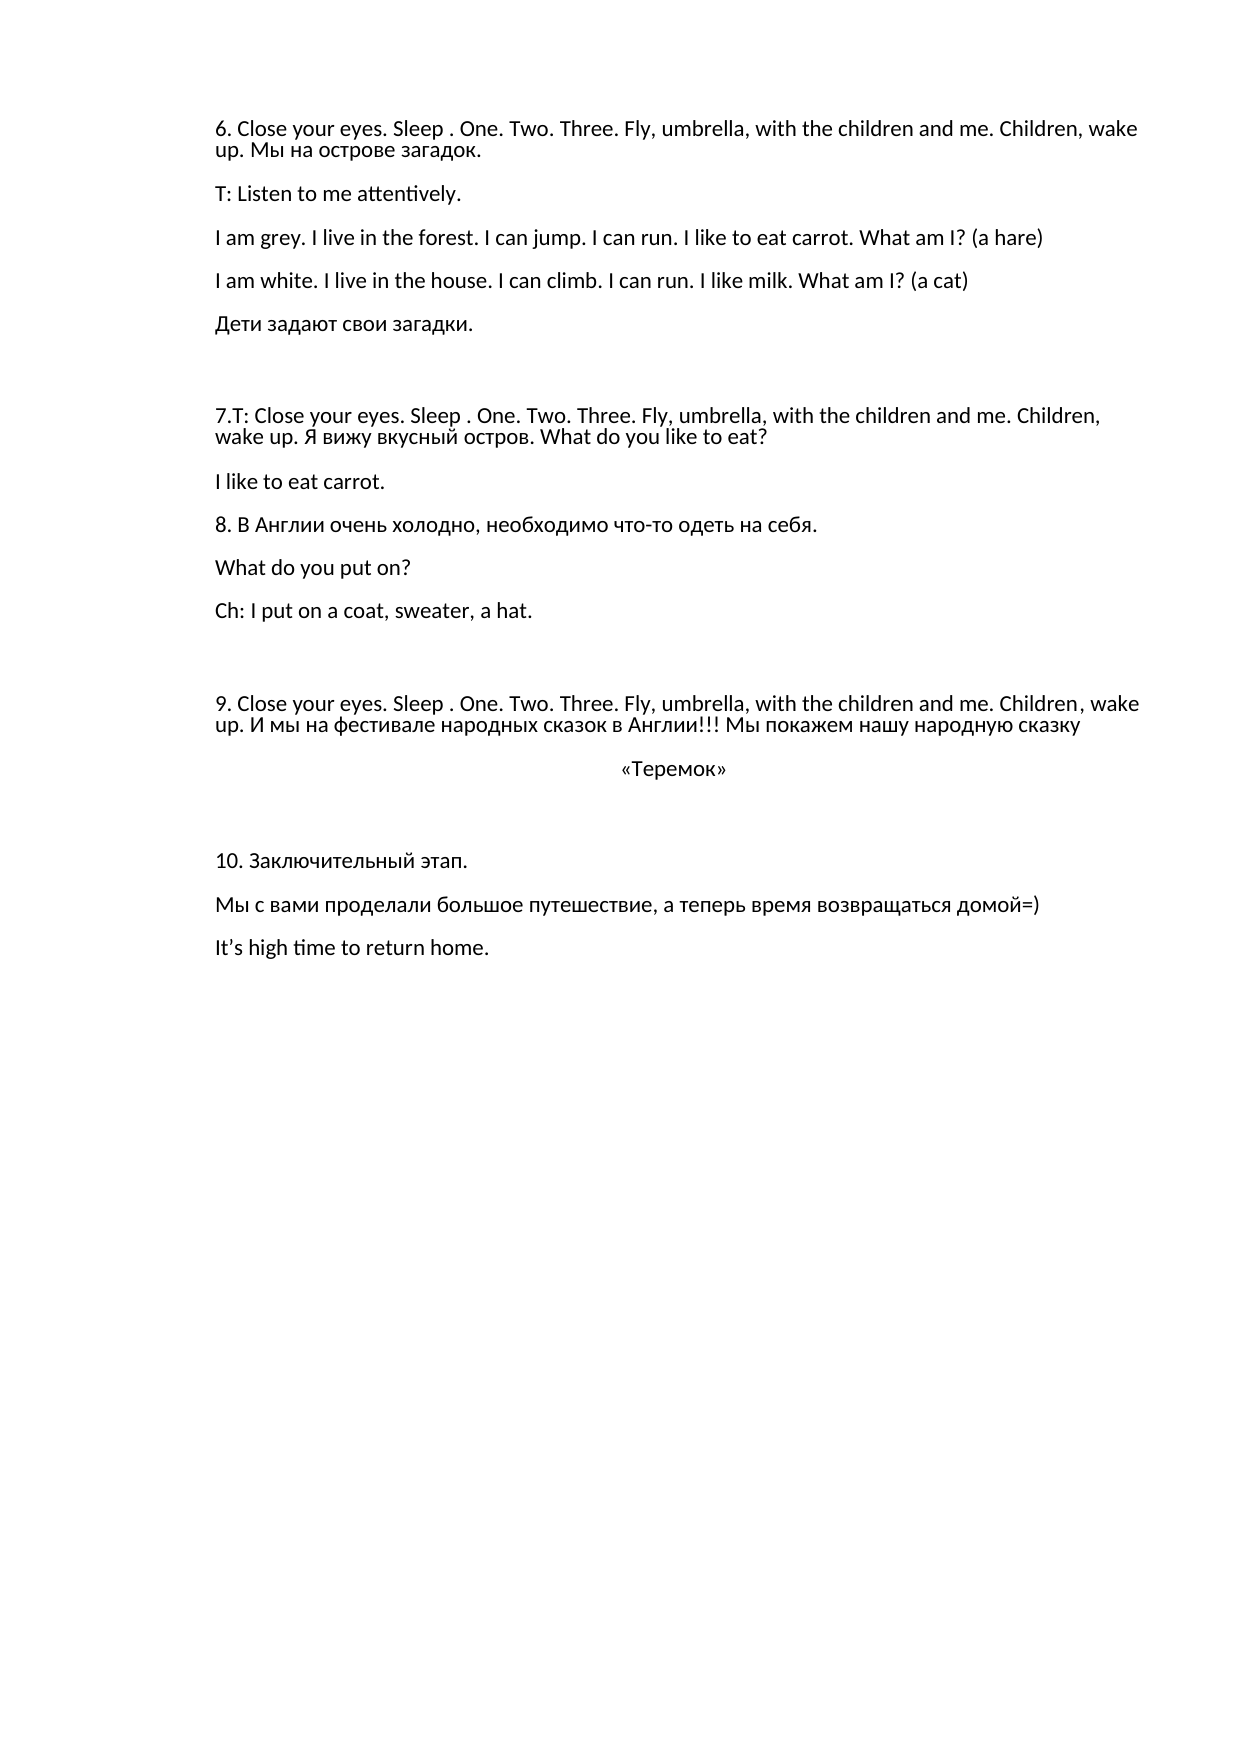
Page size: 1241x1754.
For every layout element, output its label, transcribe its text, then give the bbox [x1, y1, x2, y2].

text What do you put on? [215, 558, 1152, 580]
text T: Listen to me attentively. [215, 184, 1152, 206]
text Ch: I put on a coat, sweater, a hat. [215, 601, 1152, 623]
text Мы с вами проделали большое путешествие, а теперь время возвращаться домой=) [215, 894, 1152, 917]
text I like to eat carrot. [215, 471, 1152, 494]
text 6. Close your eyes. Sleep . One. Two. Three. Fly, umbrella, with the children and me. Children, wake up. Мы на острове загадок. [215, 118, 1152, 163]
text 8. В Англии очень холодно, необходимо что-то одеть на себя. [215, 514, 1152, 537]
text Дети задают свои загадки. [215, 313, 1152, 336]
text 7.T: Close your eyes. Sleep . One. Two. Three. Fly, umbrella, with the children and me. Children, wake up. Я вижу вкусный остров. What do you like to eat? [215, 406, 1152, 451]
text 9. Close your eyes. Sleep . One. Two. Three. Fly, umbrella, with the children and me. Children, wake up. И мы на фестивале народных сказок в Англии!!! Мы покажем нашу народную сказку [215, 693, 1152, 738]
text «Теремок» [215, 759, 1152, 781]
text It’s high time to return home. [215, 937, 1152, 960]
text I am white. I live in the house. I can climb. I can run. I like milk. What am I? (a cat) [215, 270, 1152, 293]
text 10. Заключительный этап. [215, 851, 1152, 873]
text I am grey. I live in the forest. I can jump. I can run. I like to eat carrot. What am I? (a hare) [215, 227, 1152, 249]
